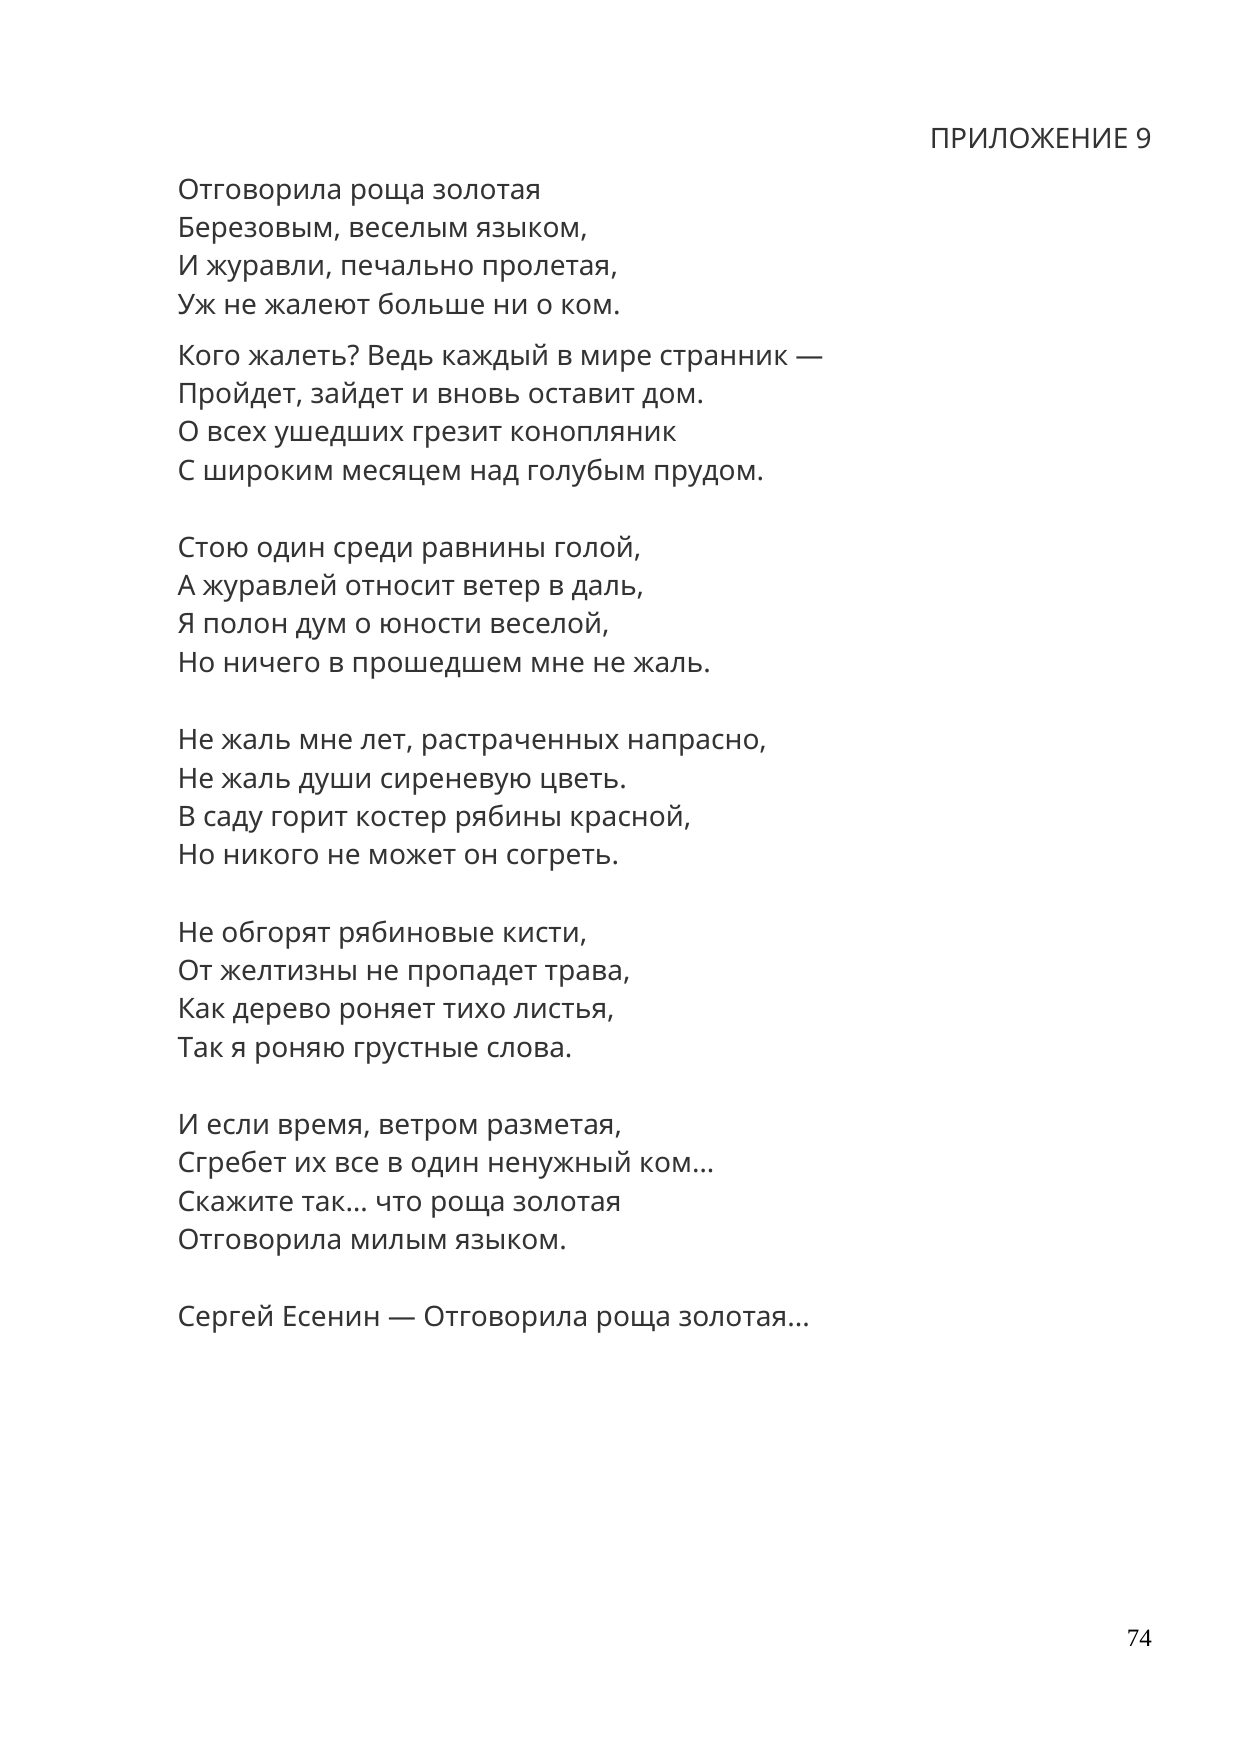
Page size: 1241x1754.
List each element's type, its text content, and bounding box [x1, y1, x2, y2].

text И если время, ветром разметая, Сгребет их все в один ненужный ком… Скажите так… что роща золотая Отговорила милым языком. [177, 1104, 1152, 1258]
text Отговорила роща золотая Березовым, веселым языком, И журавли, печально пролетая, Уж не жалеют больше ни о ком. [177, 169, 1152, 322]
text Сергей Есенин — Отговорила роща золотая... [177, 1297, 1152, 1335]
text Не жаль мне лет, растраченных напрасно, Не жаль души сиреневую цветь. В саду горит костер рябины красной, Но никого не может он согреть. [177, 719, 1152, 873]
text Не обгорят рябиновые кисти, От желтизны не пропадет трава, Как дерево роняет тихо листья, Так я роняю грустные слова. [177, 912, 1152, 1065]
text Стою один среди равнины голой, А журавлей относит ветер в даль, Я полон дум о юности веселой, Но ничего в прошедшем мне не жаль. [177, 527, 1152, 681]
text ПРИЛОЖЕНИЕ 9 [177, 118, 1152, 156]
text Кого жалеть? Ведь каждый в мире странник — Пройдет, зайдет и вновь оставит дом. О всех ушедших грезит конопляник С широким месяцем над голубым прудом. [177, 335, 1152, 488]
